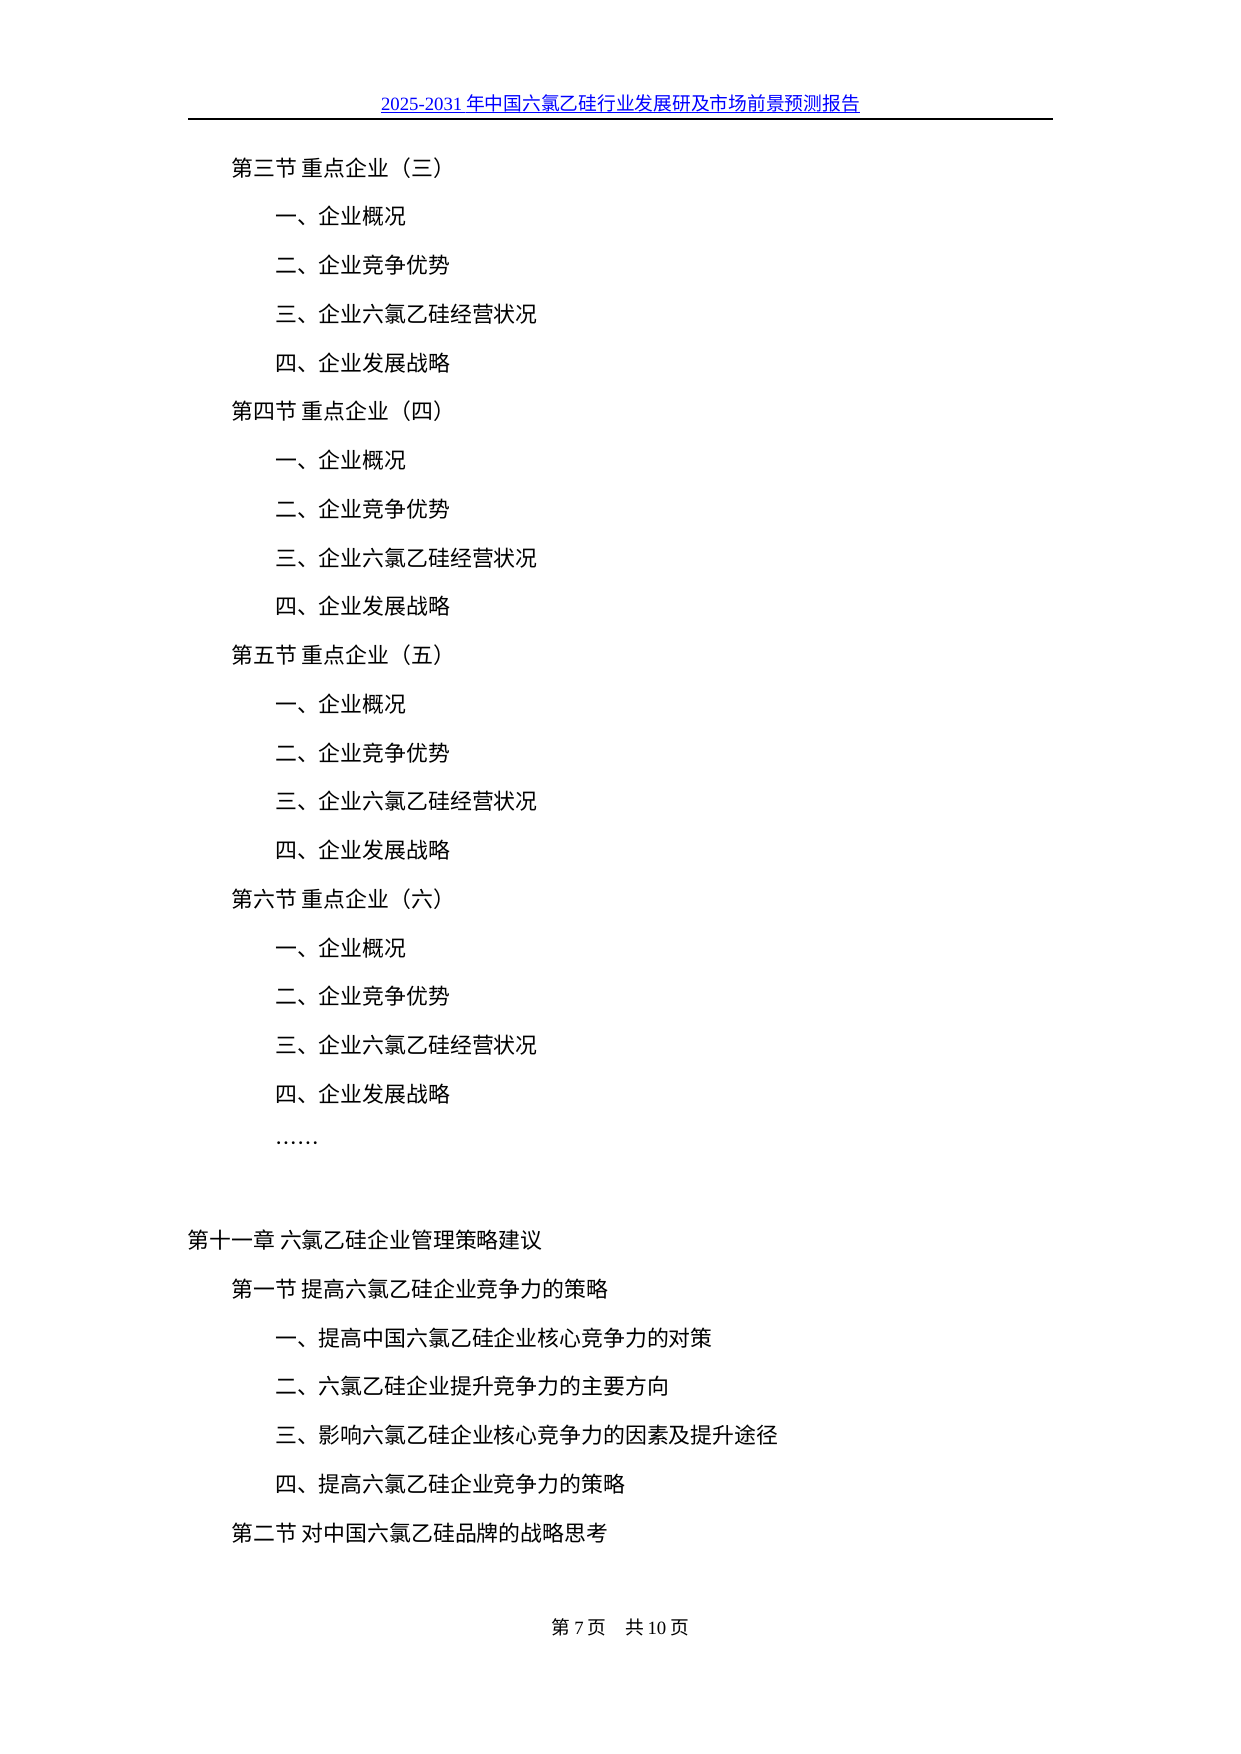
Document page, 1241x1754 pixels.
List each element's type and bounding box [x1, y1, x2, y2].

text [187, 150, 1053, 1548]
